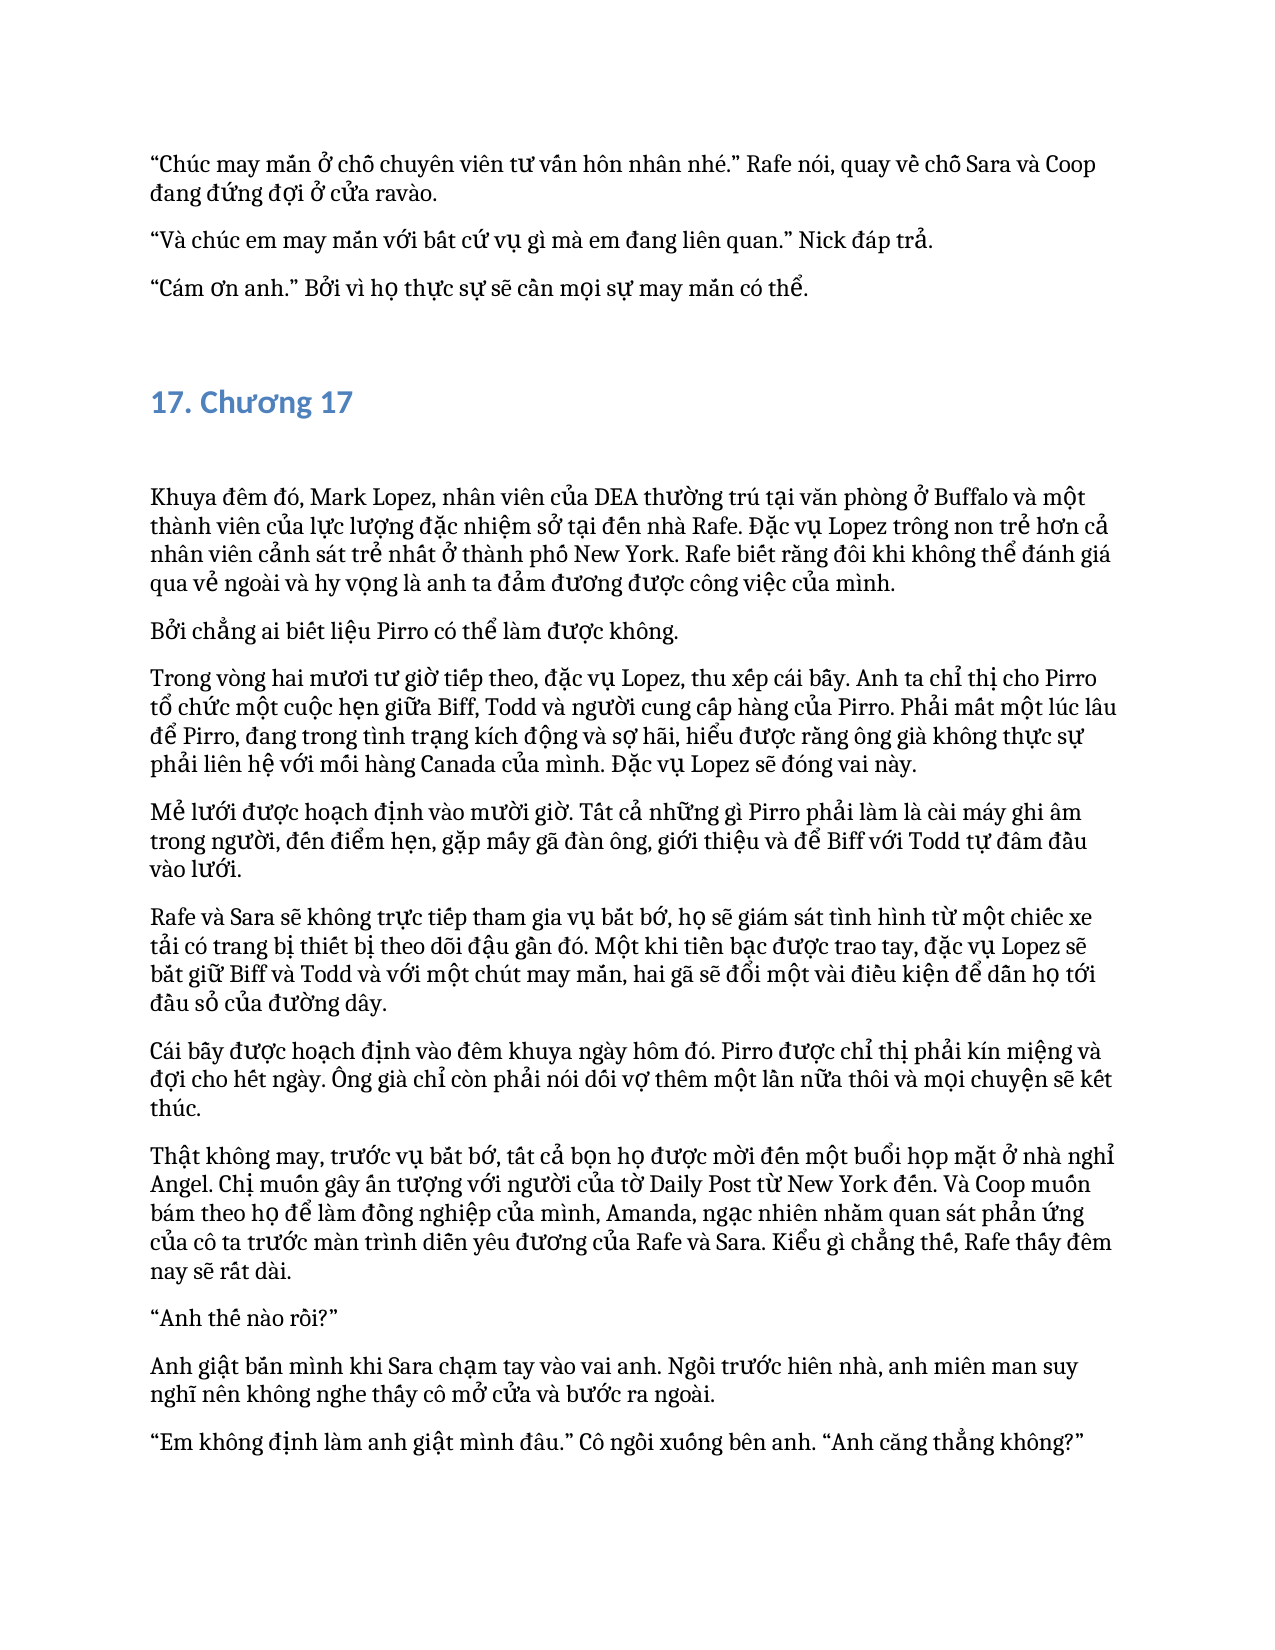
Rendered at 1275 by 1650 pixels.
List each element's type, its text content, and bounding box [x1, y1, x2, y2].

text “Anh thế nào rồi?” [150, 1304, 1125, 1333]
text Trong vòng hai mươi tư giờ tiếp theo, đặc vụ Lopez, thu xếp cái bẫy. Anh ta chỉ thị cho Pirro tổ chức một cuộc hẹn giữa Biff, Todd và người cung cấp hàng của Pirro. Phải mất một lúc lâu để Pirro, đang trong tình trạng kích động và sợ hãi, hiểu được rằng ông già không thực sự phải liên hệ với mối hàng Canada của mình. Đặc vụ Lopez sẽ đóng vai này. [150, 664, 1125, 779]
text Khuya đêm đó, Mark Lopez, nhân viên của DEA thường trú tại văn phòng ở Buffalo và một thành viên của lực lượng đặc nhiệm sở tại đến nhà Rafe. Đặc vụ Lopez trông non trẻ hơn cả nhân viên cảnh sát trẻ nhất ở thành phố New York. Rafe biết rằng đôi khi không thể đánh giá qua vẻ ngoài và hy vọng là anh ta đảm đương được công việc của mình. [150, 425, 1125, 598]
text “Em không định làm anh giật mình đâu.” Cô ngồi xuống bên anh. “Anh căng thẳng không?” [150, 1428, 1125, 1457]
text “Chúc may mắn ở chỗ chuyên viên tư vấn hôn nhân nhé.” Rafe nói, quay về chỗ Sara và Coop đang đứng đợi ở cửa ravào. [150, 150, 1125, 207]
text Cái bẫy được hoạch định vào đêm khuya ngày hôm đó. Pirro được chỉ thị phải kín miệng và đợi cho hết ngày. Ông già chỉ còn phải nói dối vợ thêm một lần nữa thôi và mọi chuyện sẽ kết thúc. [150, 1037, 1125, 1123]
text Rafe và Sara sẽ không trực tiếp tham gia vụ bắt bớ, họ sẽ giám sát tình hình từ một chiếc xe tải có trang bị thiết bị theo dõi đậu gần đó. Một khi tiền bạc được trao tay, đặc vụ Lopez sẽ bắt giữ Biff và Todd và với một chút may mắn, hai gã sẽ đổi một vài điều kiện để dẫn họ tới đầu sỏ của đường dây. [150, 903, 1125, 1018]
text Bởi chẳng ai biết liệu Pirro có thể làm được không. [150, 617, 1125, 645]
text “Và chúc em may mắn với bất cứ vụ gì mà em đang liên quan.” Nick đáp trả. [150, 226, 1125, 255]
text Mẻ lưới được hoạch định vào mười giờ. Tất cả những gì Pirro phải làm là cài máy ghi âm trong người, đến điểm hẹn, gặp mấy gã đàn ông, giới thiệu và để Biff với Todd tự đâm đầu vào lưới. [150, 798, 1125, 884]
text Anh giật bắn mình khi Sara chạm tay vào vai anh. Ngồi trước hiên nhà, anh miên man suy nghĩ nên không nghe thấy cô mở cửa và bước ra ngoài. [150, 1352, 1125, 1409]
text “Cám ơn anh.” Bởi vì họ thực sự sẽ cần mọi sự may mắn có thể. [150, 274, 1125, 360]
subtitle 17. Chương 17 [150, 381, 1125, 422]
text Thật không may, trước vụ bắt bớ, tất cả bọn họ được mời đến một buổi họp mặt ở nhà nghỉ Angel. Chị muốn gây ấn tượng với người của tờ Daily Post từ New York đến. Và Coop muốn bám theo họ để làm đồng nghiệp của mình, Amanda, ngạc nhiên nhằm quan sát phản ứng của cô ta trước màn trình diễn yêu đương của Rafe và Sara. Kiểu gì chẳng thế, Rafe thấy đêm nay sẽ rất dài. [150, 1142, 1125, 1285]
